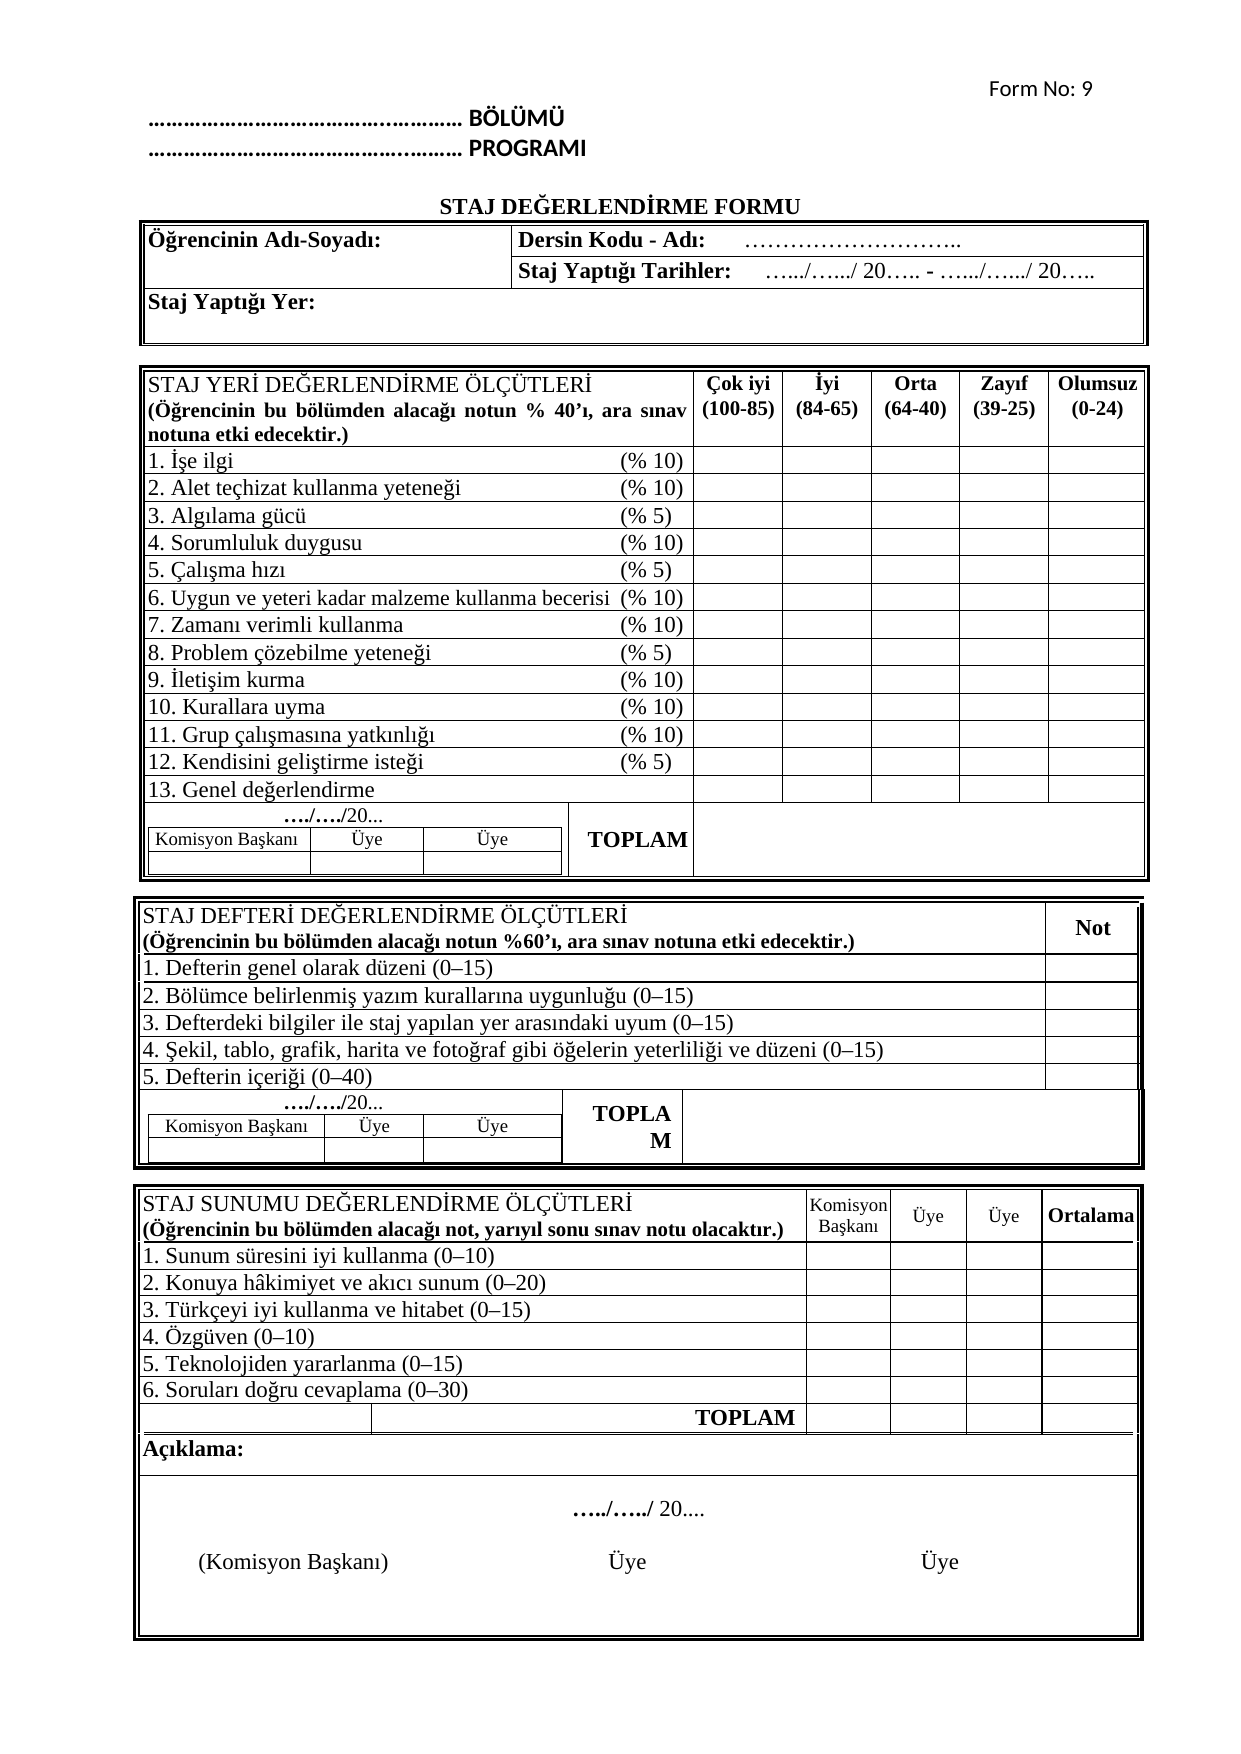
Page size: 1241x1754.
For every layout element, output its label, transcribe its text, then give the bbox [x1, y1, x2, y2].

table_cell [960, 529, 1048, 555]
table_cell [694, 474, 782, 501]
table_cell [1043, 1404, 1137, 1432]
table_cell [783, 611, 871, 638]
table_cell [783, 776, 871, 802]
table_cell 2. Bölümce belirlenmiş yazım kurallarına uygunluğu (0–15) [140, 981, 1045, 1009]
table_cell [783, 556, 871, 583]
table_header Olumsuz (0-24) [1049, 372, 1144, 446]
table_header Komisyon Başkanı [807, 1190, 890, 1241]
table_cell [1049, 474, 1144, 501]
table_cell [783, 721, 871, 747]
table_cell [967, 1377, 1041, 1403]
table_cell [891, 1323, 966, 1349]
table_cell 10. Kurallara uyma (% 10) [145, 694, 693, 720]
table_cell 1. Sunum süresini iyi kullanma (0–10) [140, 1241, 806, 1268]
table_cell [807, 1296, 890, 1322]
table_cell [872, 639, 959, 665]
table_cell [783, 474, 871, 501]
table_cell [1043, 1241, 1138, 1268]
table_cell [960, 556, 1048, 583]
table_cell 3. Algılama gücü (% 5) [145, 502, 693, 528]
table_cell [1046, 983, 1137, 1009]
table_cell [960, 611, 1048, 638]
table_cell [872, 721, 959, 747]
table_cell [694, 447, 782, 473]
table_header Üye [891, 1190, 966, 1241]
table_cell [891, 1296, 966, 1322]
table_cell [1043, 1377, 1137, 1403]
table_cell ….../….../ 20….. - ….../….../ 20….. [766, 257, 1143, 287]
table_cell [872, 529, 959, 555]
table_cell [807, 1323, 890, 1349]
table_cell [1049, 447, 1144, 473]
table_cell [807, 1243, 890, 1268]
table_cell [1049, 611, 1144, 638]
table_cell 9. İletişim kurma (% 10) [145, 666, 693, 692]
table_cell [891, 1270, 966, 1295]
table_header STAJ SUNUMU DEĞERLENDİRME ÖLÇÜTLERİ (Öğrencinin bu bölümden alacağı not, yarıyıl sonu sınav notu olacaktır.) [140, 1190, 806, 1241]
table_cell [872, 584, 959, 610]
table_cell [1049, 639, 1144, 665]
table_cell TOPLAM [563, 1090, 682, 1163]
table_cell [1049, 502, 1144, 528]
table_cell [694, 611, 782, 638]
table_cell [1049, 694, 1144, 720]
table_header Dersin Kodu - Adı: [512, 226, 766, 256]
table_cell [694, 694, 782, 720]
table_cell [783, 447, 871, 473]
table_cell 11. Grup çalışmasına yatkınlığı (% 10) [145, 721, 693, 747]
table_cell [872, 666, 959, 692]
table_cell 1. İşe ilgi (% 10) [145, 447, 693, 473]
table_cell [694, 721, 782, 747]
table_cell [783, 584, 871, 610]
table_header Üye [967, 1190, 1041, 1241]
table_header Öğrencinin Adı-Soyadı: [145, 226, 511, 287]
table_cell 6. Uygun ve yeteri kadar malzeme kullanma becerisi (% 10) [145, 584, 693, 610]
text ……………………………………..……… PROGRAMI [148, 132, 1093, 163]
table_cell 5. Çalışma hızı (% 5) [145, 556, 693, 583]
table_cell Staj Yaptığı Tarihler: [512, 257, 766, 287]
table_cell [694, 584, 782, 610]
table_cell 4. Özgüven (0–10) [140, 1323, 806, 1349]
table_cell [694, 639, 782, 665]
table_cell [140, 1404, 371, 1432]
table_cell 2. Alet teçhizat kullanma yeteneği (% 10) [145, 474, 693, 501]
table_cell Açıklama: [136, 1432, 1140, 1475]
table_cell TOPLAM [569, 803, 693, 876]
table_cell [807, 1350, 890, 1376]
table_cell [960, 639, 1048, 665]
table_cell 3. Defterdeki bilgiler ile staj yapılan yer arasındaki uyum (0–15) [140, 1010, 1045, 1036]
table_cell 1. Defterin genel olarak düzeni (0–15) [140, 953, 1045, 981]
table_header Ortalama [1043, 1190, 1137, 1241]
table_cell 7. Zamanı verimli kullanma (% 10) [145, 611, 693, 638]
table_header Not [1045, 899, 1140, 953]
table_cell [891, 1377, 966, 1403]
text …………………………………..………… BÖLÜMÜ [148, 102, 1093, 132]
table_cell [783, 666, 871, 692]
table_cell [1049, 556, 1144, 583]
table_cell [967, 1404, 1041, 1432]
table_cell [1043, 1270, 1137, 1295]
table_header Orta (64-40) [872, 372, 959, 446]
table_cell [960, 502, 1048, 528]
table_cell [960, 447, 1048, 473]
table_header İyi (84-65) [783, 372, 871, 446]
table_cell 2. Konuya hâkimiyet ve akıcı sunum (0–20) [140, 1270, 806, 1295]
table_cell 5. Teknolojiden yararlanma (0–15) [140, 1350, 806, 1376]
table_cell [1046, 1064, 1137, 1089]
table_cell 3. Türkçeyi iyi kullanma ve hitabet (0–15) [140, 1296, 806, 1322]
table_cell [683, 1090, 1138, 1163]
table_cell …./…./20... [140, 1090, 562, 1163]
table_header ……………………….. [766, 226, 1143, 256]
table_cell TOPLAM [372, 1404, 806, 1432]
table_cell 12. Kendisini geliştirme isteği (% 5) [145, 748, 693, 774]
table_cell [694, 666, 782, 692]
table_cell 4. Sorumluluk duygusu (% 10) [145, 529, 693, 555]
table_cell [1043, 1296, 1137, 1322]
table_cell [694, 502, 782, 528]
table_cell …./…./20... [145, 803, 568, 876]
table_cell [694, 529, 782, 555]
table_cell [1046, 1037, 1137, 1062]
table_cell 4. Şekil, tablo, grafik, harita ve fotoğraf gibi öğelerin yeterliliği ve düzeni (0–15) [140, 1037, 1045, 1062]
table_cell [960, 584, 1048, 610]
table_cell [783, 639, 871, 665]
table_cell [1043, 1350, 1137, 1376]
table_cell [807, 1270, 890, 1295]
table_cell 13. Genel değerlendirme [145, 776, 693, 802]
table_cell [694, 803, 1144, 876]
table_cell [967, 1243, 1041, 1268]
table_cell [1046, 955, 1137, 981]
table_cell [872, 776, 959, 802]
table_cell [872, 447, 959, 473]
table_cell [807, 1404, 890, 1432]
table_header STAJ DEFTERİ DEĞERLENDİRME ÖLÇÜTLERİ (Öğrencinin bu bölümden alacağı notun %60’ı, ara sınav notuna etki edecektir.) [140, 903, 1045, 953]
table_header Zayıf (39-25) [960, 372, 1048, 446]
table_cell [872, 502, 959, 528]
table_cell 5. Defterin içeriği (0–40) [140, 1064, 1045, 1089]
table_cell [960, 776, 1048, 802]
table_cell [891, 1243, 966, 1268]
table_cell [872, 611, 959, 638]
table_cell [1049, 529, 1144, 555]
table_cell [872, 474, 959, 501]
table_cell [694, 748, 782, 774]
table_cell [1049, 666, 1144, 692]
table_cell [1049, 584, 1144, 610]
table_cell [960, 721, 1048, 747]
table_cell [960, 474, 1048, 501]
table_cell [783, 529, 871, 555]
table_cell [960, 748, 1048, 774]
table_cell 6. Soruları doğru cevaplama (0–30) [140, 1377, 806, 1403]
table_cell [872, 556, 959, 583]
table_cell [960, 694, 1048, 720]
table_header Çok iyi (100-85) [694, 372, 782, 446]
table_cell [872, 694, 959, 720]
table_cell [807, 1377, 890, 1403]
table_cell [783, 748, 871, 774]
table_cell [1046, 1010, 1137, 1036]
table_cell …../…../ 20.... (Komisyon Başkanı) Üye Üye [140, 1476, 1137, 1635]
table_cell Staj Yaptığı Yer: [145, 289, 1143, 343]
table_cell [1049, 748, 1144, 774]
table_cell [1049, 721, 1144, 747]
table_cell [694, 556, 782, 583]
table_cell [891, 1350, 966, 1376]
table_cell [967, 1270, 1041, 1295]
text STAJ DEĞERLENDİRME FORMU [148, 193, 1093, 220]
table_cell [967, 1323, 1041, 1349]
table_cell [1043, 1323, 1137, 1349]
table_cell [960, 666, 1048, 692]
table_cell [872, 748, 959, 774]
table_cell [694, 776, 782, 802]
table_header STAJ YERİ DEĞERLENDİRME ÖLÇÜTLERİ (Öğrencinin bu bölümden alacağı notun % 40’ı, ara sınav notuna etki edecektir.) [145, 372, 693, 446]
table_cell [1049, 776, 1144, 802]
table_cell [967, 1296, 1041, 1322]
table_cell [891, 1404, 966, 1432]
table_cell [783, 502, 871, 528]
table_cell [783, 694, 871, 720]
table_cell [967, 1350, 1041, 1376]
table_cell 8. Problem çözebilme yeteneği (% 5) [145, 639, 693, 665]
